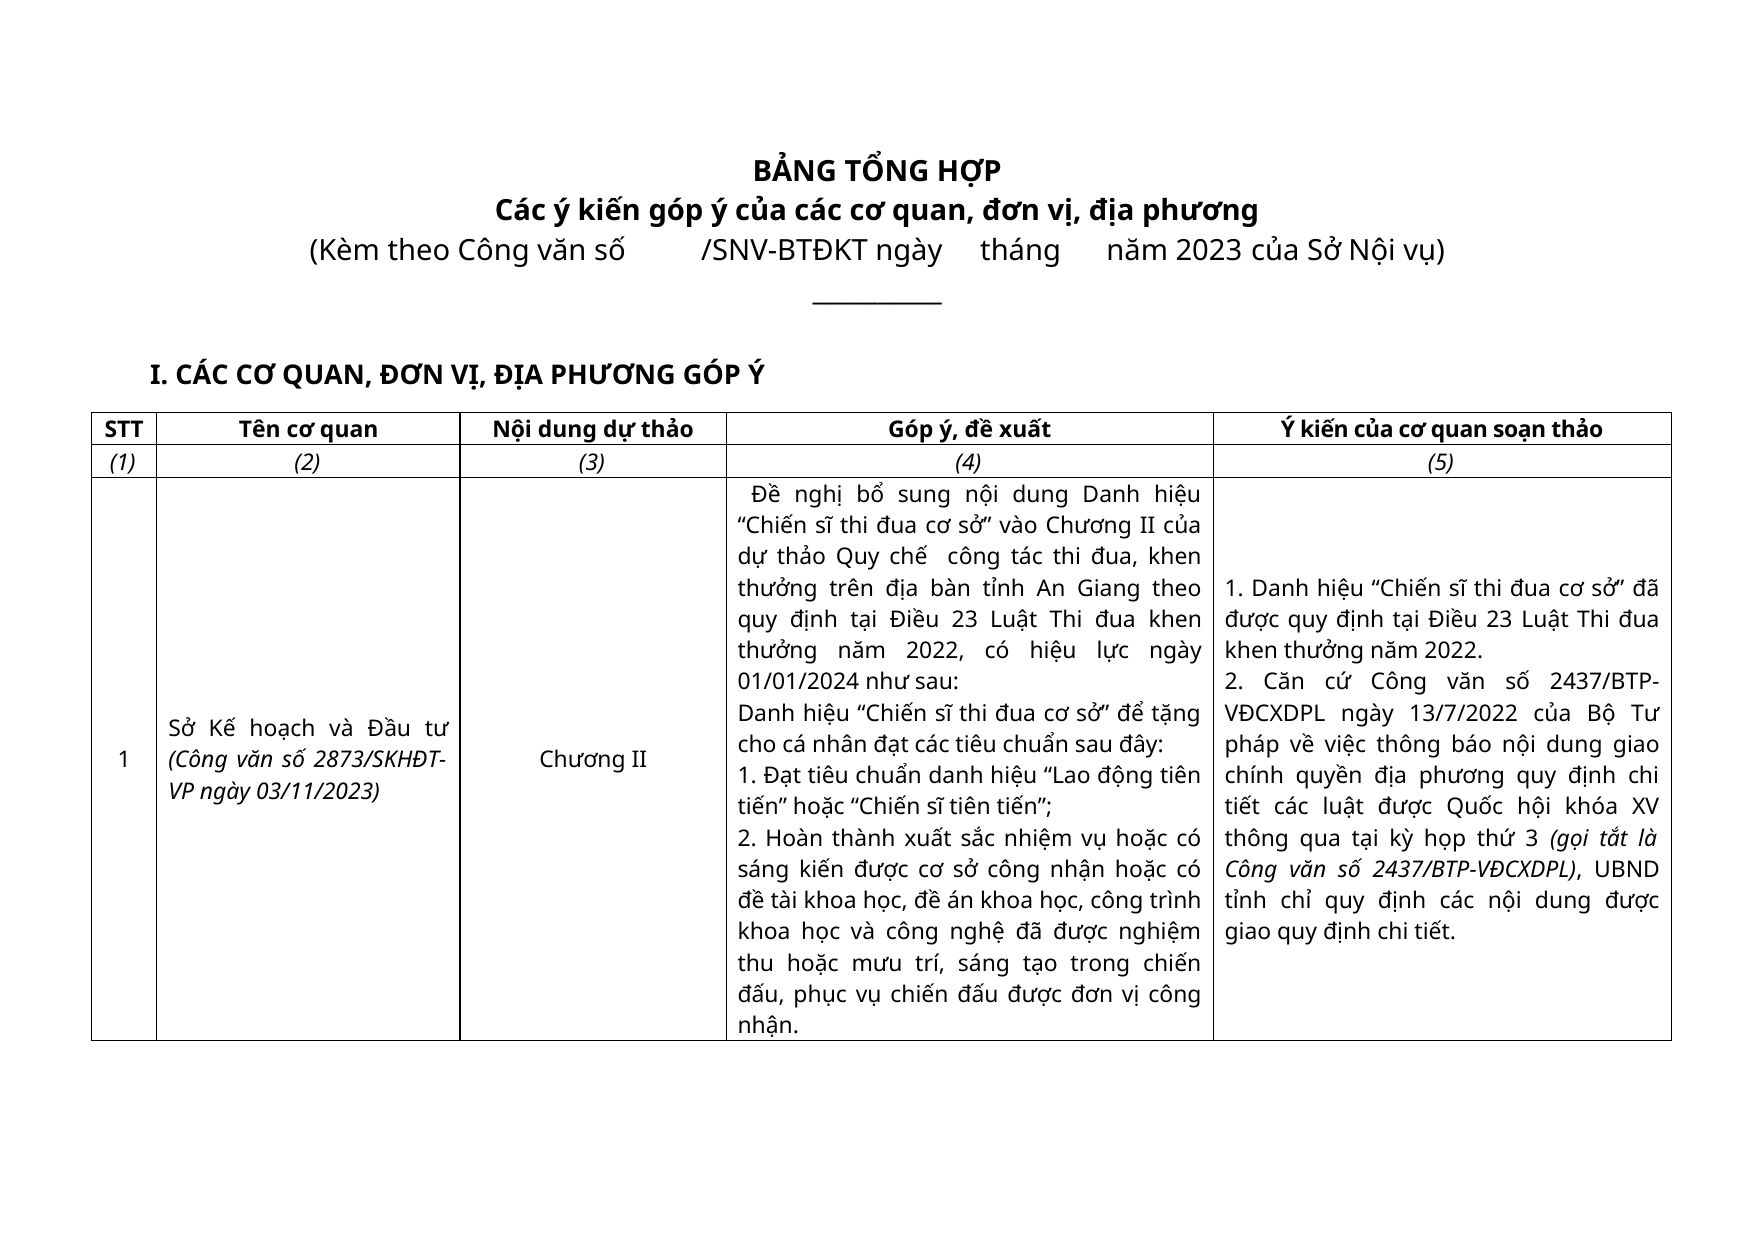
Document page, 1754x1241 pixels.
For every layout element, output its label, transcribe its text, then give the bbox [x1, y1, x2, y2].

text Các ý kiến góp ý của các cơ quan, đơn vị, địa phương [150, 190, 1604, 229]
table_header Tên cơ quan [157, 413, 459, 444]
text I. CÁC CƠ QUAN, ĐƠN VỊ, ĐỊA PHƯƠNG GÓP Ý [150, 356, 1604, 392]
table_cell Đề nghị bổ sung nội dung Danh hiệu “Chiến sĩ thi đua cơ sở” vào Chương II của dự thảo Quy chế công tác thi đua, khen thưởng trên địa bàn tỉnh An Giang theo quy định tại Điều 23 Luật Thi đua khen thưởng năm 2022, có hiệu lực ngày 01/01/2024 như sau: Danh hiệu “Chiến sĩ thi đua cơ sở” để tặng cho cá nhân đạt các tiêu chuẩn sau đây: 1. Đạt tiêu chuẩn danh hiệu “Lao động tiên tiến” hoặc “Chiến sĩ tiên tiến”; 2. Hoàn thành xuất sắc nhiệm vụ hoặc có sáng kiến được cơ sở công nhận hoặc có đề tài khoa học, đề án khoa học, công trình khoa học và công nghệ đã được nghiệm thu hoặc mưu trí, sáng tạo trong chiến đấu, phục vụ chiến đấu được đơn vị công nhận. [727, 478, 1213, 1040]
table_cell 1. Danh hiệu “Chiến sĩ thi đua cơ sở” đã được quy định tại Điều 23 Luật Thi đua khen thưởng năm 2022. 2. Căn cứ Công văn số 2437/BTP-VĐCXDPL ngày 13/7/2022 của Bộ Tư pháp về việc thông báo nội dung giao chính quyền địa phương quy định chi tiết các luật được Quốc hội khóa XV thông qua tại kỳ họp thứ 3 (gọi tắt là Công văn số 2437/BTP-VĐCXDPL), UBND tỉnh chỉ quy định các nội dung được giao quy định chi tiết. [1214, 478, 1671, 1040]
table_cell 1 [92, 478, 156, 1040]
table_cell (4) [727, 445, 1213, 477]
table_header Nội dung dự thảo [461, 413, 726, 444]
text (Kèm theo Công văn số /SNV-BTĐKT ngày tháng năm 2023 của Sở Nội vụ) [150, 229, 1604, 269]
table_cell Chương II [461, 478, 726, 1040]
text BẢNG TỔNG HỢP [150, 150, 1604, 190]
table_cell (5) [1214, 445, 1671, 477]
table_header Góp ý, đề xuất [727, 413, 1213, 444]
table_header Ý kiến của cơ quan soạn thảo [1214, 413, 1671, 444]
table_cell (1) [92, 445, 156, 477]
table_cell (3) [461, 445, 726, 477]
table_cell (2) [157, 445, 459, 477]
text __________ [150, 269, 1604, 309]
table_cell Sở Kế hoạch và Đầu tư (Công văn số 2873/SKHĐT-VP ngày 03/11/2023) [157, 478, 459, 1040]
table_header STT [92, 413, 156, 444]
